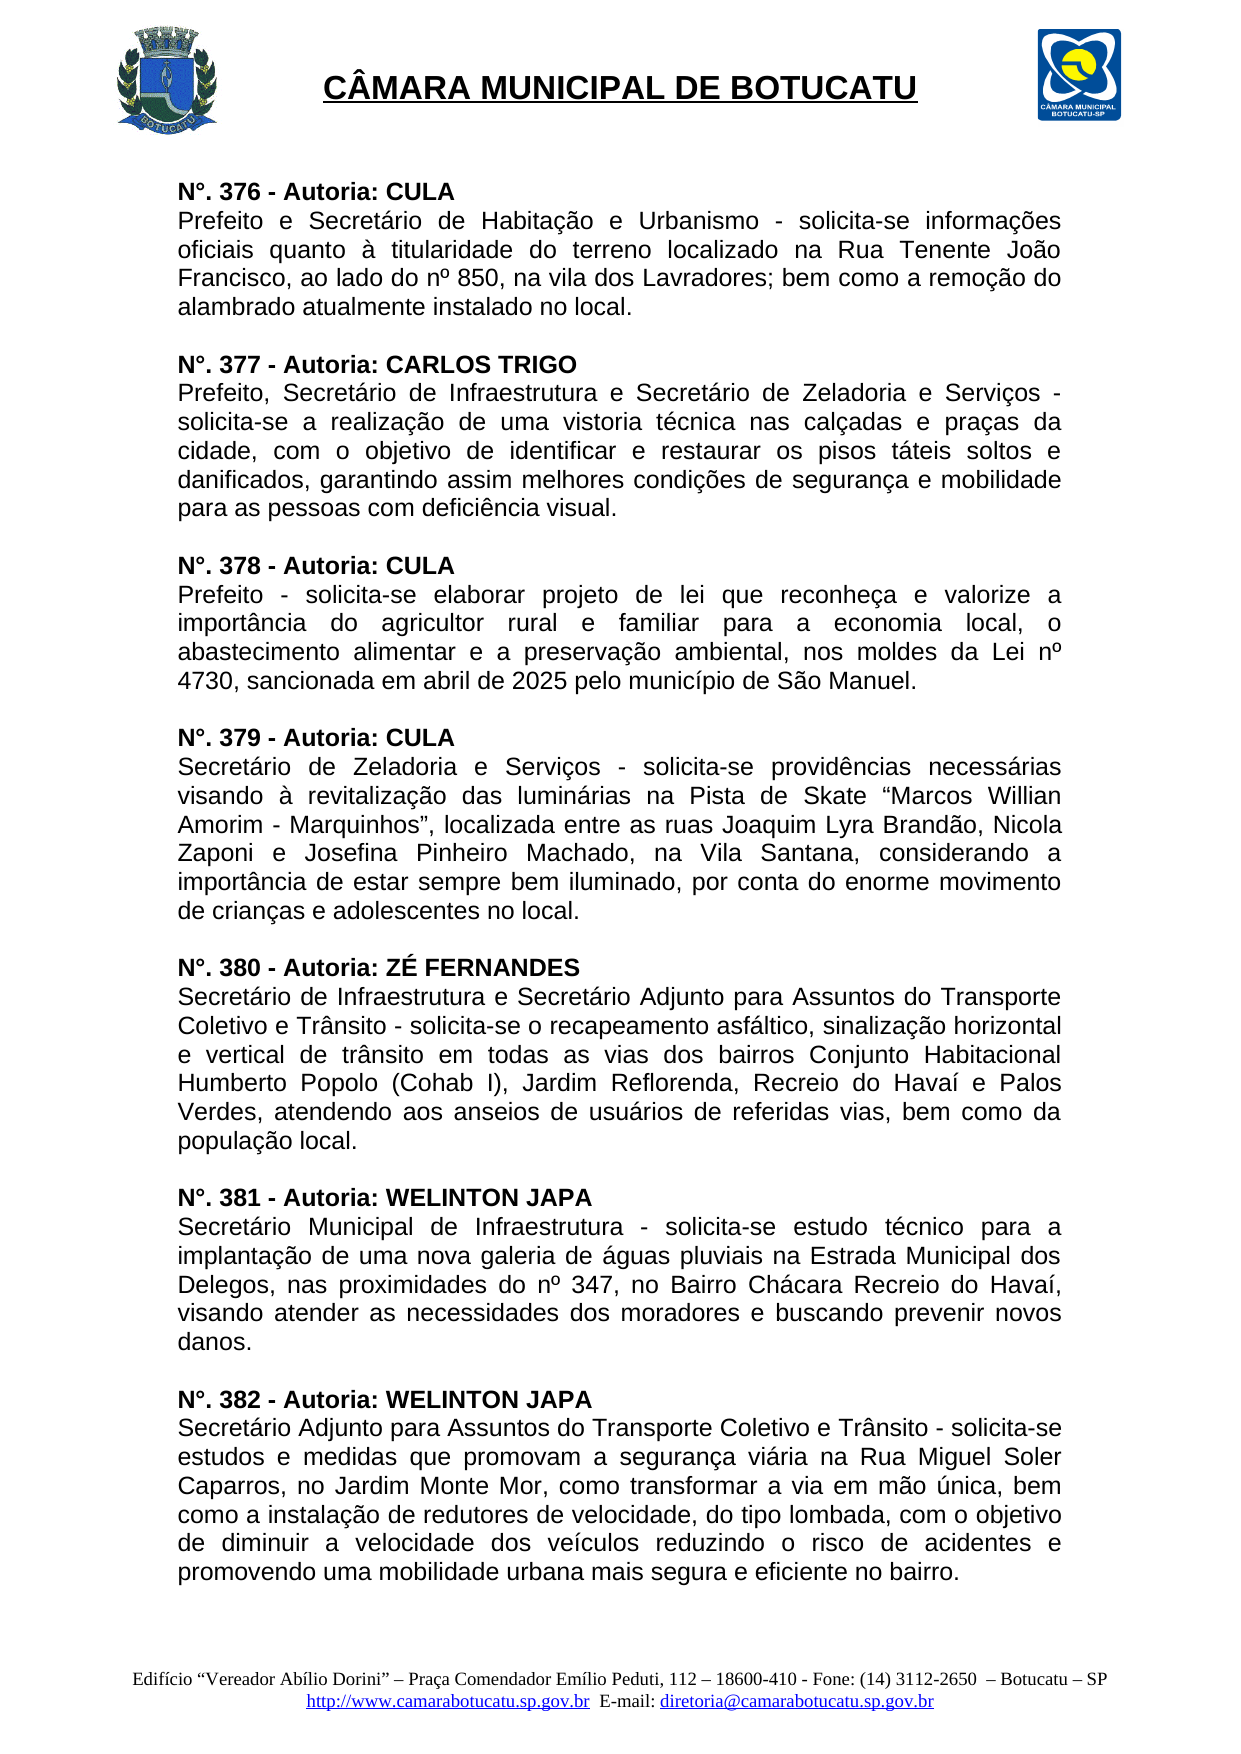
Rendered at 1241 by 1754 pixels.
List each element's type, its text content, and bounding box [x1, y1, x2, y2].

text Secretário de Zeladoria e Serviços - solicita-se providências necessárias visando à revitalização das luminárias na Pista de Skate “Marcos Willian Amorim - Marquinhos”, localizada entre as ruas Joaquim Lyra Brandão, Nicola Zaponi e Josefina Pinheiro Machado, na Vila Santana, considerando a importância de estar sempre bem iluminado, por conta do enorme movimento de crianças e adolescentes no local. [177, 752, 1063, 925]
text N°. 380 - Autoria: ZÉ FERNANDES [177, 953, 1063, 982]
picture [112, 21, 224, 142]
text N°. 376 - Autoria: CULA [177, 177, 1063, 206]
text Prefeito, Secretário de Infraestrutura e Secretário de Zeladoria e Serviços - solicita-se a realização de uma vistoria técnica nas calçadas e praças da cidade, com o objetivo de identificar e restaurar os pisos táteis soltos e danificados, garantindo assim melhores condições de segurança e mobilidade para as pessoas com deficiência visual. [177, 378, 1063, 522]
text Secretário Adjunto para Assuntos do Transporte Coletivo e Trânsito - solicita-se estudos e medidas que promovam a segurança viária na Rua Miguel Soler Caparros, no Jardim Monte Mor, como transformar a via em mão única, bem como a instalação de redutores de velocidade, do tipo lombada, com o objetivo de diminuir a velocidade dos veículos reduzindo o risco de acidentes e promovendo uma mobilidade urbana mais segura e eficiente no bairro. [177, 1413, 1063, 1586]
picture [1037, 29, 1124, 127]
text N°. 377 - Autoria: CARLOS TRIGO [177, 350, 1063, 378]
text Secretário Municipal de Infraestrutura - solicita-se estudo técnico para a implantação de uma nova galeria de águas pluviais na Estrada Municipal dos Delegos, nas proximidades do nº 347, no Bairro Chácara Recreio do Havaí, visando atender as necessidades dos moradores e buscando prevenir novos danos. [177, 1212, 1063, 1356]
text Prefeito - solicita-se elaborar projeto de lei que reconheça e valorize a importância do agricultor rural e familiar para a economia local, o abastecimento alimentar e a preservação ambiental, nos moldes da Lei nº 4730, sancionada em abril de 2025 pelo município de São Manuel. [177, 580, 1063, 695]
text Secretário de Infraestrutura e Secretário Adjunto para Assuntos do Transporte Coletivo e Trânsito - solicita-se o recapeamento asfáltico, sinalização horizontal e vertical de trânsito em todas as vias dos bairros Conjunto Habitacional Humberto Popolo (Cohab I), Jardim Reflorenda, Recreio do Havaí e Palos Verdes, atendendo aos anseios de usuários de referidas vias, bem como da população local. [177, 982, 1063, 1155]
text N°. 382 - Autoria: WELINTON JAPA [177, 1385, 1063, 1413]
text N°. 378 - Autoria: CULA [177, 551, 1063, 580]
text Prefeito e Secretário de Habitação e Urbanismo - solicita-se informações oficiais quanto à titularidade do terreno localizado na Rua Tenente João Francisco, ao lado do nº 850, na vila dos Lavradores; bem como a remoção do alambrado atualmente instalado no local. [177, 206, 1063, 321]
text N°. 381 - Autoria: WELINTON JAPA [177, 1183, 1063, 1212]
text N°. 379 - Autoria: CULA [177, 723, 1063, 752]
